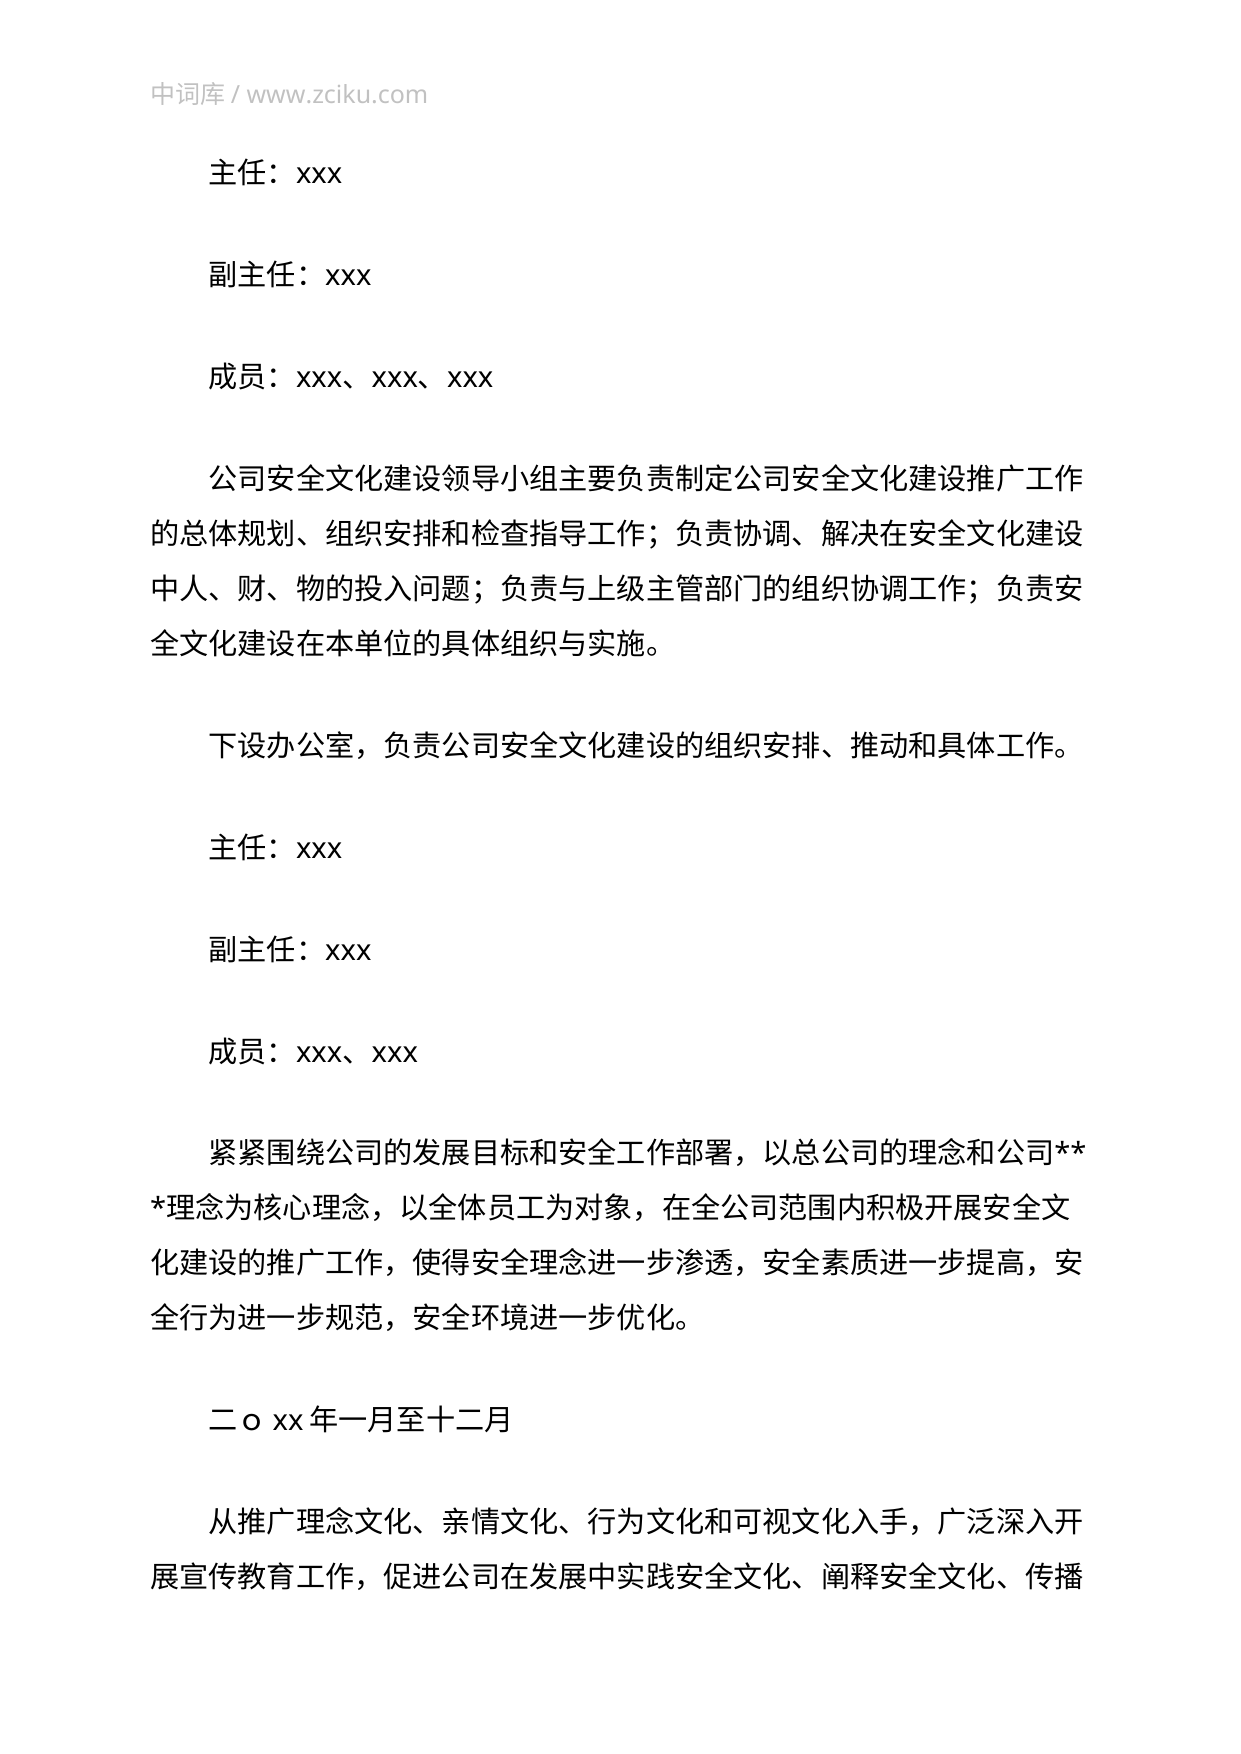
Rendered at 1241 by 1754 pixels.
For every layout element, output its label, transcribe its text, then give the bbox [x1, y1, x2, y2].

text 紧紧围绕公司的发展目标和安全工作部署，以总公司的理念和公司***理念为核心理念，以全体员工为对象，在全公司范围内积极开展安全文化建设的推广工作，使得安全理念进一步渗透，安全素质进一步提高，安全行为进一步规范，安全环境进一步优化。 [150, 1130, 1090, 1337]
text 主任：xxx [150, 824, 1090, 867]
text 公司安全文化建设领导小组主要负责制定公司安全文化建设推广工作的总体规划、组织安排和检查指导工作；负责协调、解决在安全文化建设中人、财、物的投入问题；负责与上级主管部门的组织协调工作；负责安全文化建设在本单位的具体组织与实施。 [150, 456, 1090, 663]
text 成员：xxx、xxx [150, 1028, 1090, 1071]
text 二ｏxx年一月至十二月 [150, 1397, 1090, 1439]
text 主任：xxx [150, 150, 1090, 192]
text 副主任：xxx [150, 926, 1090, 968]
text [150, 1499, 1090, 1596]
text 副主任：xxx [150, 252, 1090, 294]
text 成员：xxx、xxx、xxx [150, 354, 1090, 396]
text 下设办公室，负责公司安全文化建设的组织安排、推动和具体工作。 [150, 722, 1090, 765]
